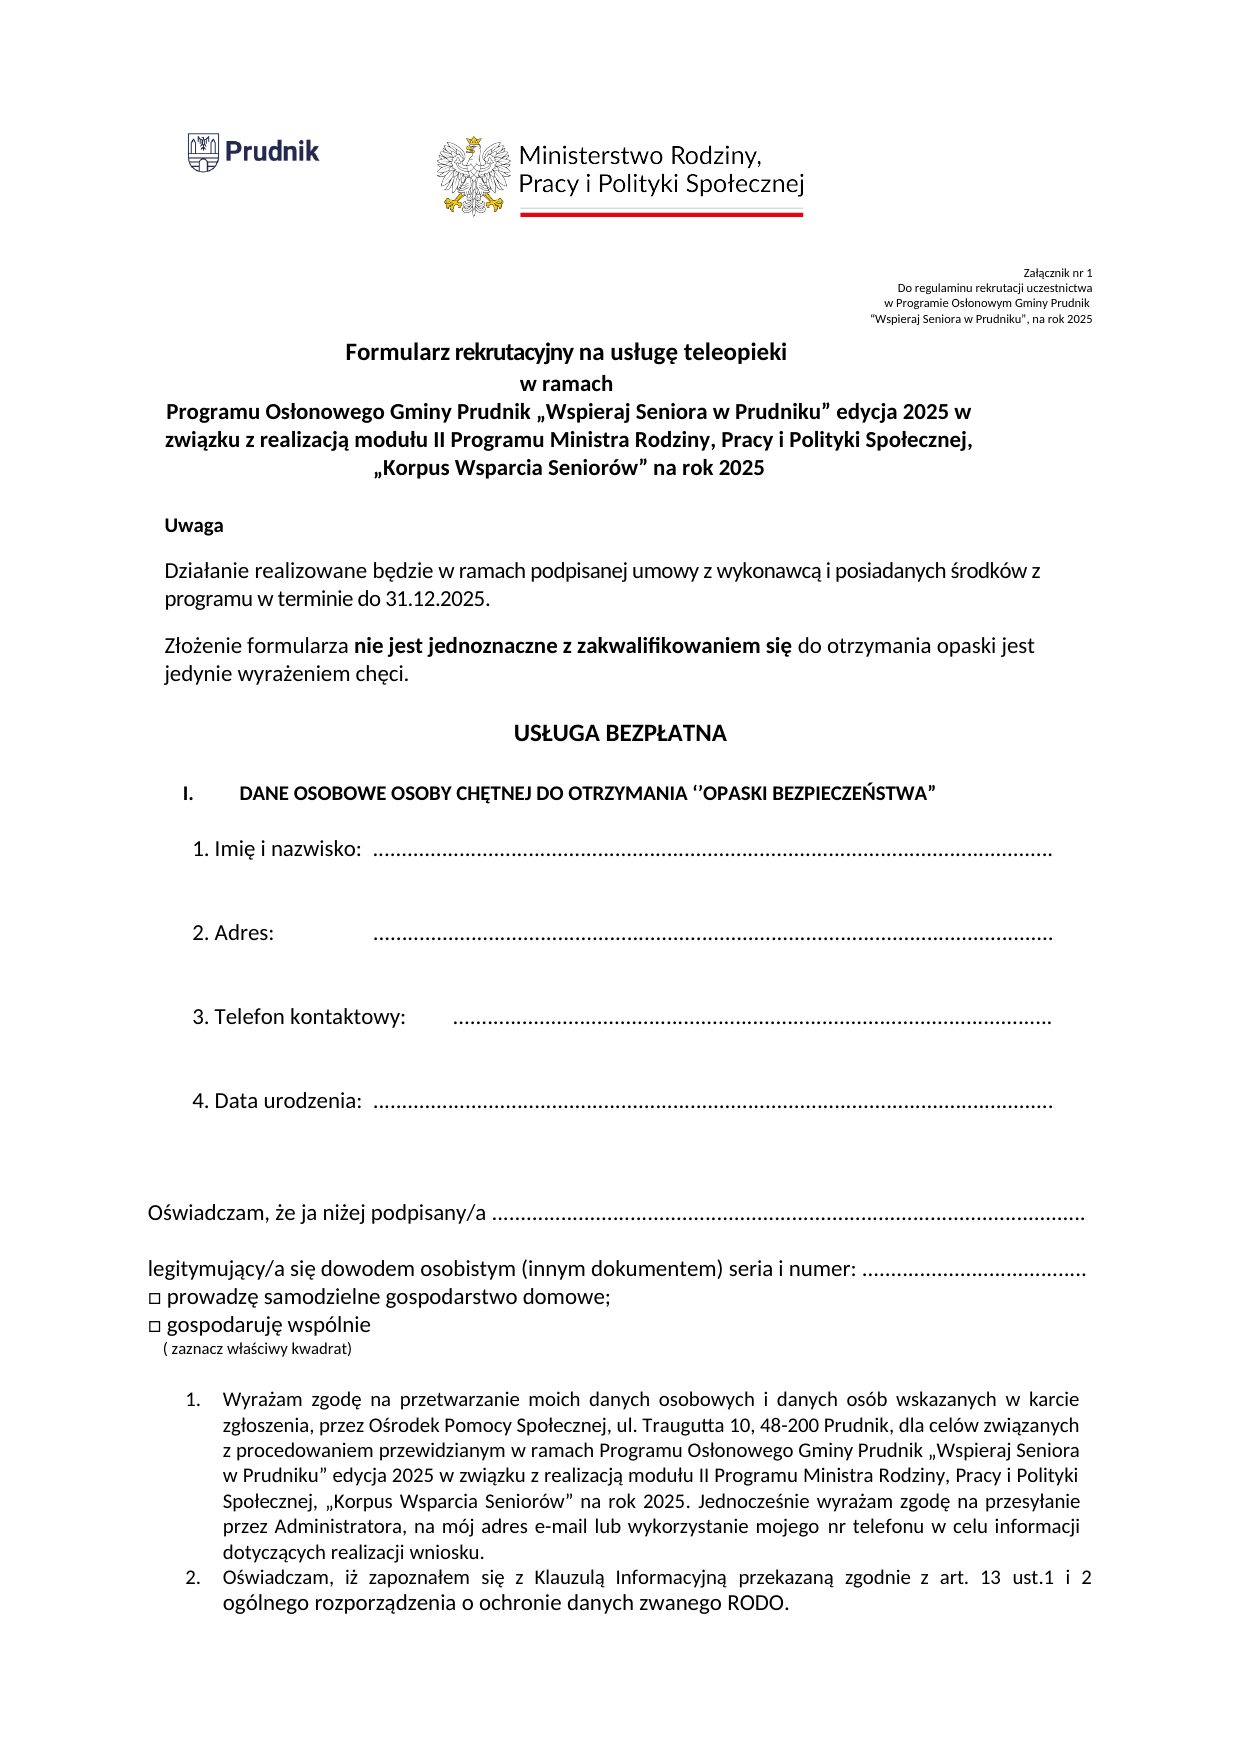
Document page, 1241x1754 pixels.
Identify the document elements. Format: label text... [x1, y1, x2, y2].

text 2. Adres: ...................................................................................................................... [192, 890, 1093, 946]
text legitymujący/a się dowodem osobistym (innym dokumentem) seria i numer: ....................................... [148, 1254, 1093, 1282]
text Uwaga [164, 512, 1093, 537]
text 4. Data urodzenia: ...................................................................................................................... [192, 1058, 1093, 1114]
text Działanie realizowane będzie w ramach podpisanej umowy z wykonawcą i posiadanych środków z programu w terminie do 31.12.2025. [164, 556, 1093, 612]
text □ prowadzę samodzielne gospodarstwo domowe; □ gospodaruję wspólnie ( zaznacz właściwy kwadrat) [148, 1282, 1093, 1358]
text 1. Imię i nazwisko: ...................................................................................................................... [192, 806, 1093, 862]
list Wyrażam zgodę na przetwarzanie moich danych osobowych i danych osób wskazanych w karcie zgłoszenia, przez Ośrodek Pomocy Społecznej, ul. Traugutta 10, 48-200 Prudnik, dla celów związanych z procedowaniem przewidzianym w ramach Programu Osłonowego Gminy Prudnik „Wspieraj Seniora w Prudniku” edycja 2025 w związku z realizacją modułu II Programu Ministra Rodziny, Pracy i Polityki Społecznej, „Korpus Wsparcia Seniorów” na rok 2025. Jednocześnie wyrażam zgodę na przesyłanie przez Administratora, na mój adres e-mail lub wykorzystanie mojego nr telefonu w celu informacji dotyczących realizacji wniosku. [185, 1386, 1081, 1564]
text Do regulaminu rekrutacji uczestnictwa w Programie Osłonowym Gminy Prudnik “Wspieraj Seniora w Prudniku”, na rok 2025 [148, 280, 1093, 326]
picture [172, 117, 335, 188]
picture [418, 118, 822, 236]
text Złożenie formularza nie jest jednoznaczne z zakwalifikowaniem się do otrzymania opaski jest jedynie wyrażeniem chęci. [164, 631, 1093, 687]
text USŁUGA BEZPŁATNA [148, 717, 1093, 748]
text Formularz rekrutacyjny na usługę teleopieki w ramach Programu Osłonowego Gminy Prudnik „Wspieraj Seniora w Prudniku” edycja 2025 w związku z realizacją modułu II Programu Ministra Rodziny, Pracy i Polityki Społecznej, „Korpus Wsparcia Seniorów” na rok 2025 [148, 336, 991, 482]
text Oświadczam, że ja niżej podpisany/a ....................................................................................................... [148, 1198, 1093, 1226]
subtitle DANE OSOBOWE OSOBY CHĘTNEJ DO OTRZYMANIA ‘’OPASKI BEZPIECZEŃSTWA” [183, 780, 1093, 806]
text 3. Telefon kontaktowy: ........................................................................................................ [192, 974, 1093, 1030]
list Oświadczam, iż zapoznałem się z Klauzulą Informacyjną przekazaną zgodnie z art. 13 ust.1 i 2 ogólnego rozporządzenia o ochronie danych zwanego RODO. [185, 1564, 1093, 1615]
text Załącznik nr 1 [148, 265, 1093, 280]
